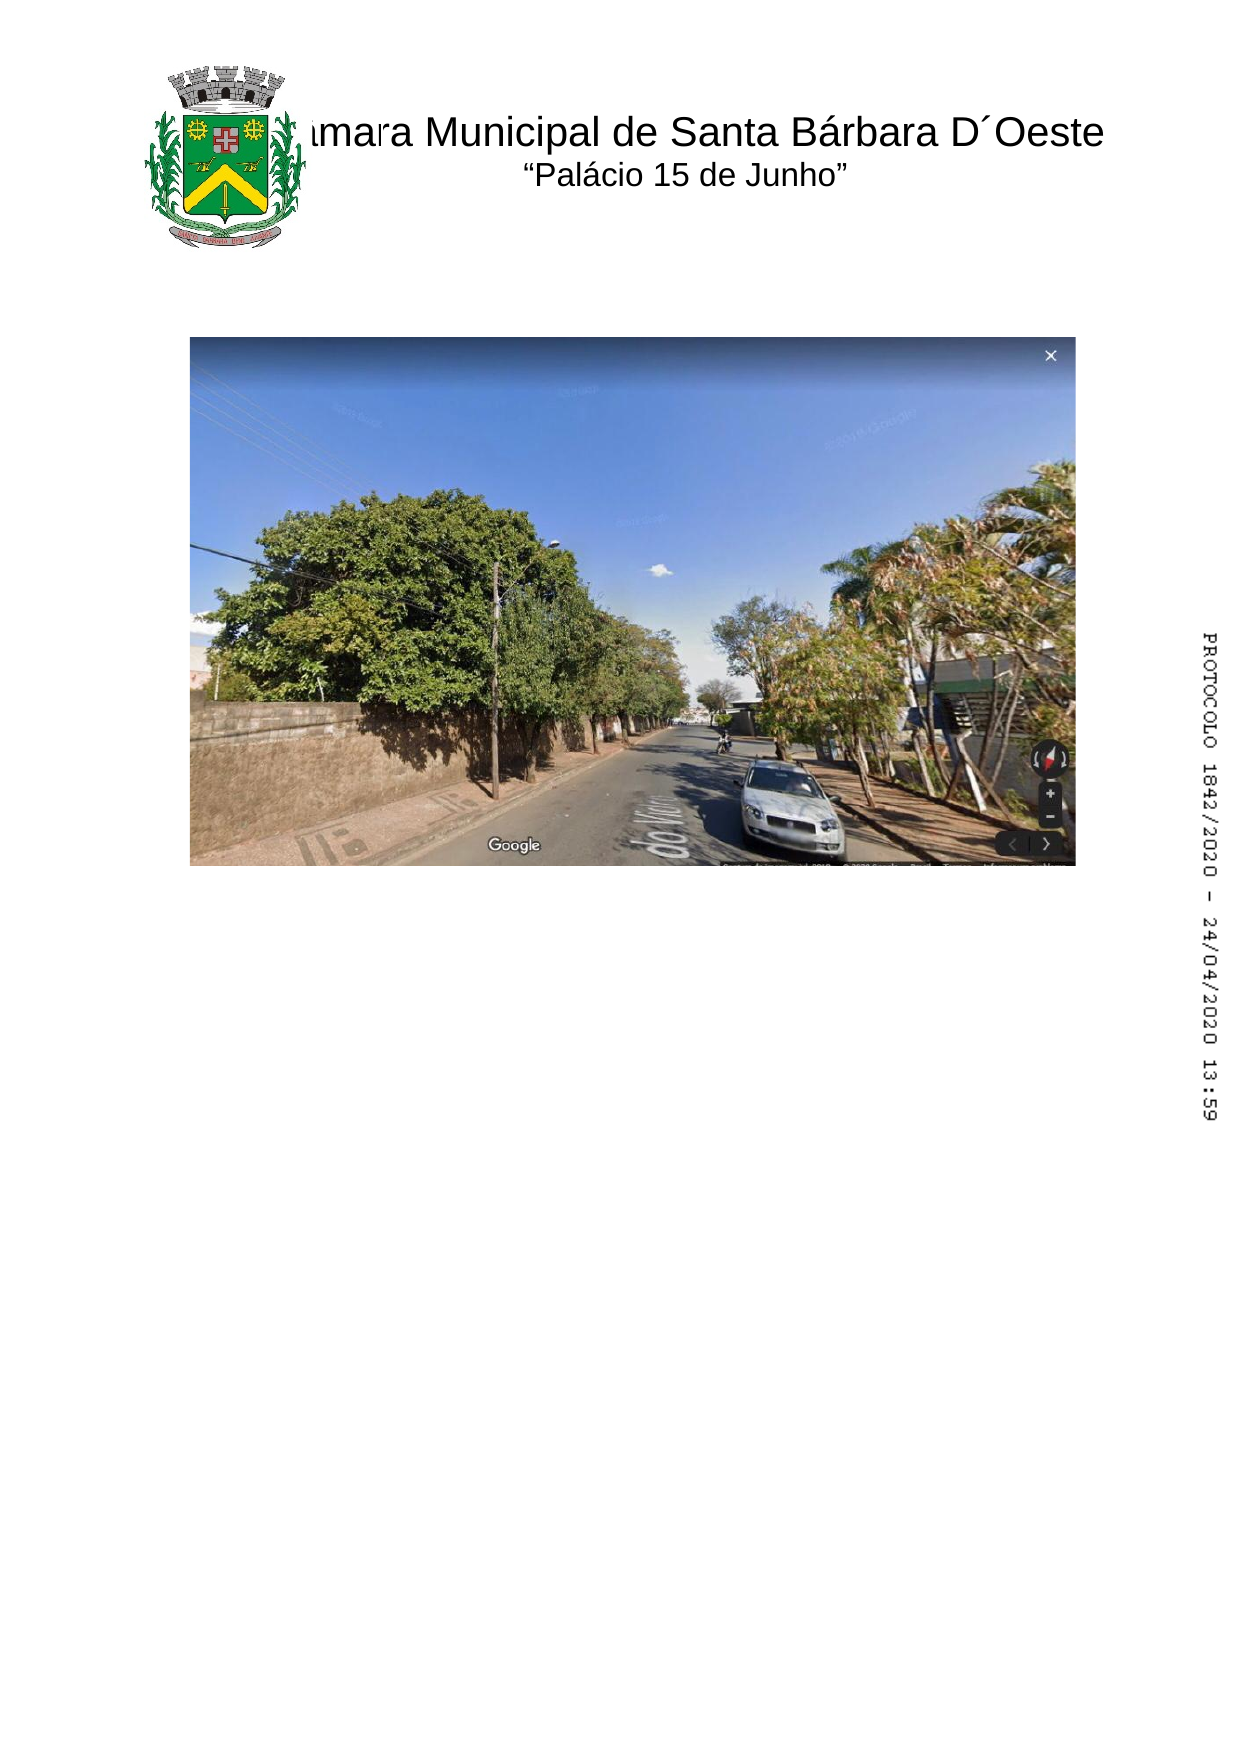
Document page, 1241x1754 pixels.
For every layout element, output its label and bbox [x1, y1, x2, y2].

picture [189, 337, 1076, 866]
picture [1177, 629, 1241, 1125]
picture [144, 66, 313, 255]
